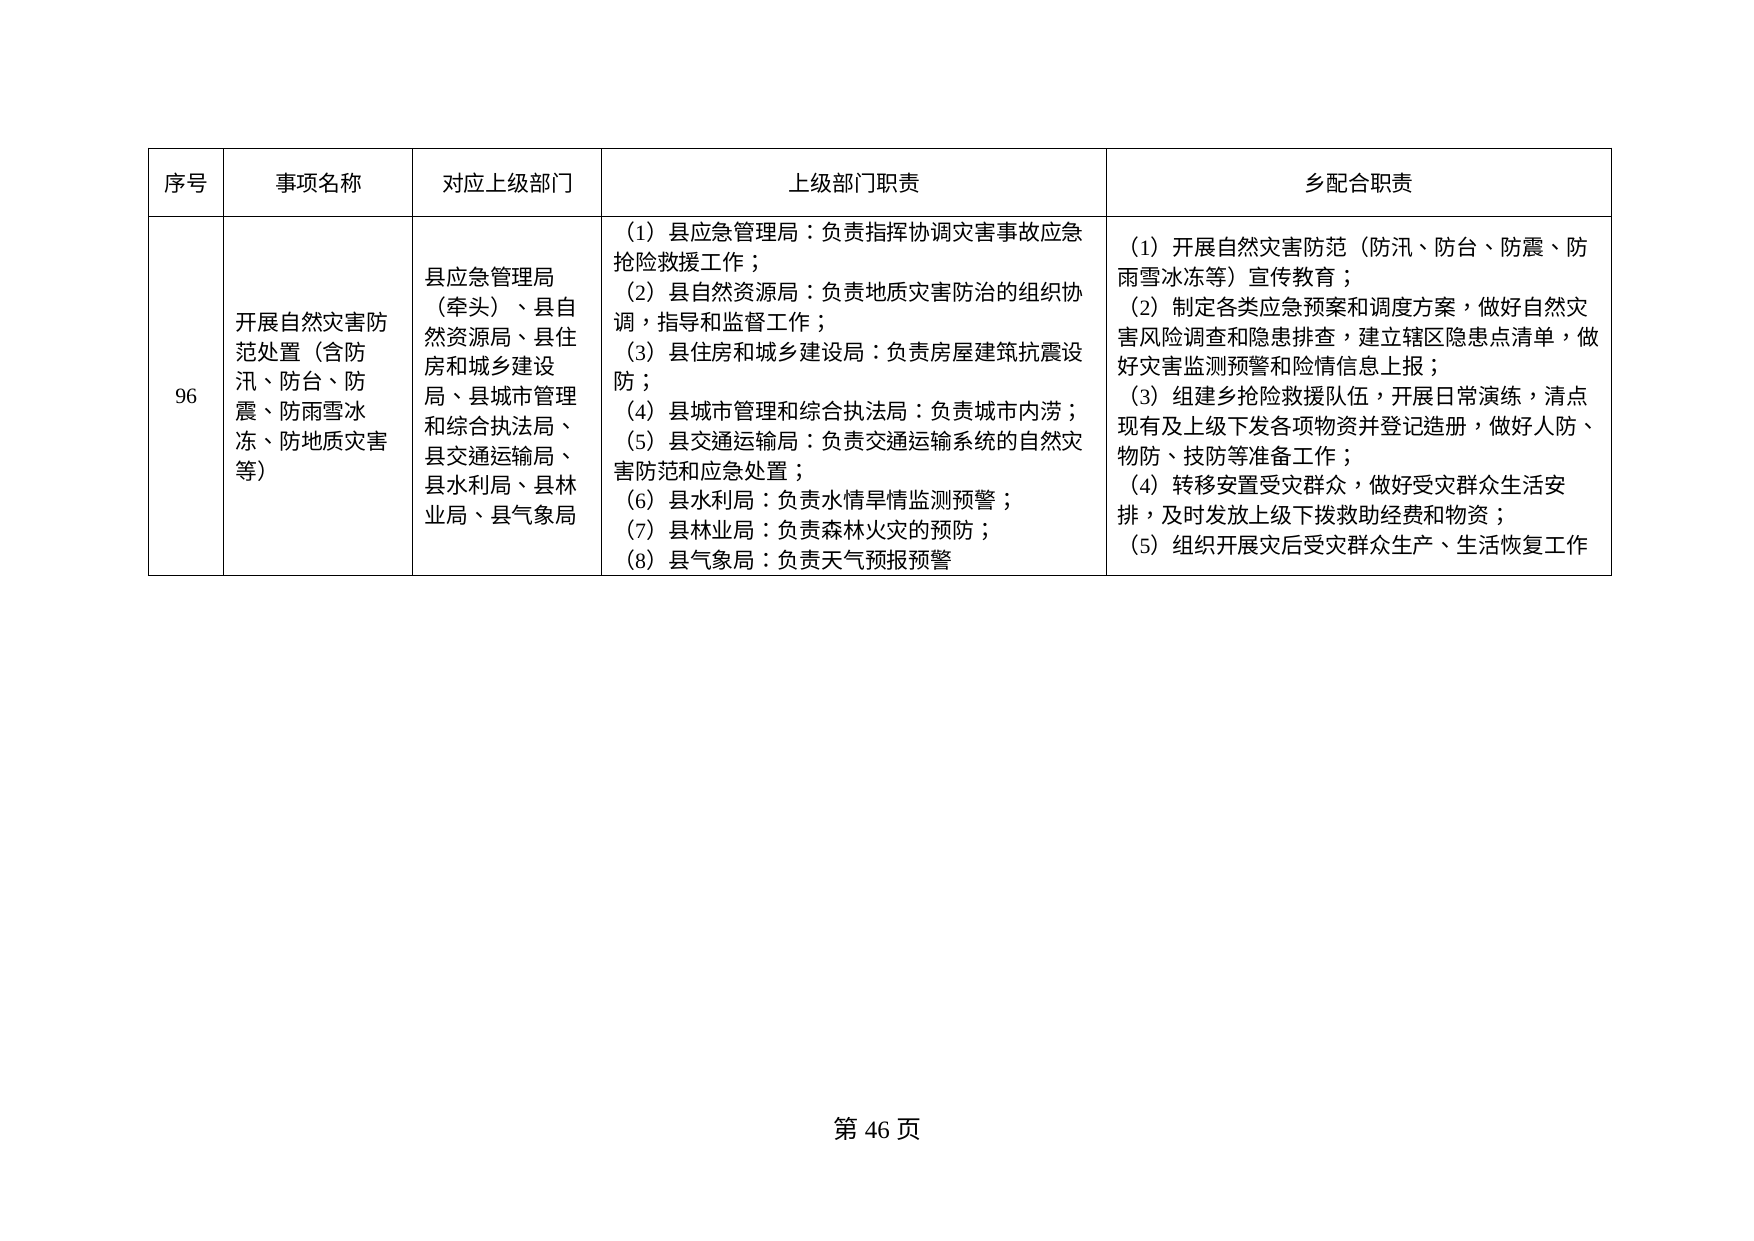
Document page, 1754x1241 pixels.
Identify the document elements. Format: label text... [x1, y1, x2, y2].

table_header 上级部门职责 [602, 149, 1106, 216]
table_header 乡配合职责 [1107, 149, 1611, 216]
table_cell 开展自然灾害防范处置（含防汛、防台、防震、防雨雪冰冻、防地质灾害等） [224, 217, 412, 575]
table_header 序号 [149, 149, 223, 216]
table_cell 县应急管理局（牵头）、县自然资源局、县住房和城乡建设局、县城市管理和综合执法局、县交通运输局、县水利局、县林业局、县气象局 [413, 217, 601, 575]
table_header 对应上级部门 [413, 149, 601, 216]
table_cell （1）开展自然灾害防范（防汛、防台、防震、防雨雪冰冻等）宣传教育； （2）制定各类应急预案和调度方案，做好自然灾害风险调查和隐患排查，建立辖区隐患点清单，做好灾害监测预警和险情信息上报； （3）组建乡抢险救援队伍，开展日常演练，清点现有及上级下发各项物资并登记造册，做好人防、物防、技防等准备工作； （4）转移安置受灾群众，做好受灾群众生活安排，及时发放上级下拨救助经费和物资； （5）组织开展灾后受灾群众生产、生活恢复工作 [1107, 217, 1611, 575]
table_header 事项名称 [224, 149, 412, 216]
table_cell 96 [149, 217, 223, 575]
table_cell （1）县应急管理局：负责指挥协调灾害事故应急抢险救援工作； （2）县自然资源局：负责地质灾害防治的组织协调，指导和监督工作； （3）县住房和城乡建设局：负责房屋建筑抗震设防； （4）县城市管理和综合执法局：负责城市内涝； （5）县交通运输局：负责交通运输系统的自然灾害防范和应急处置； （6）县水利局：负责水情旱情监测预警； （7）县林业局：负责森林火灾的预防； （8）县气象局：负责天气预报预警 [602, 217, 1106, 575]
